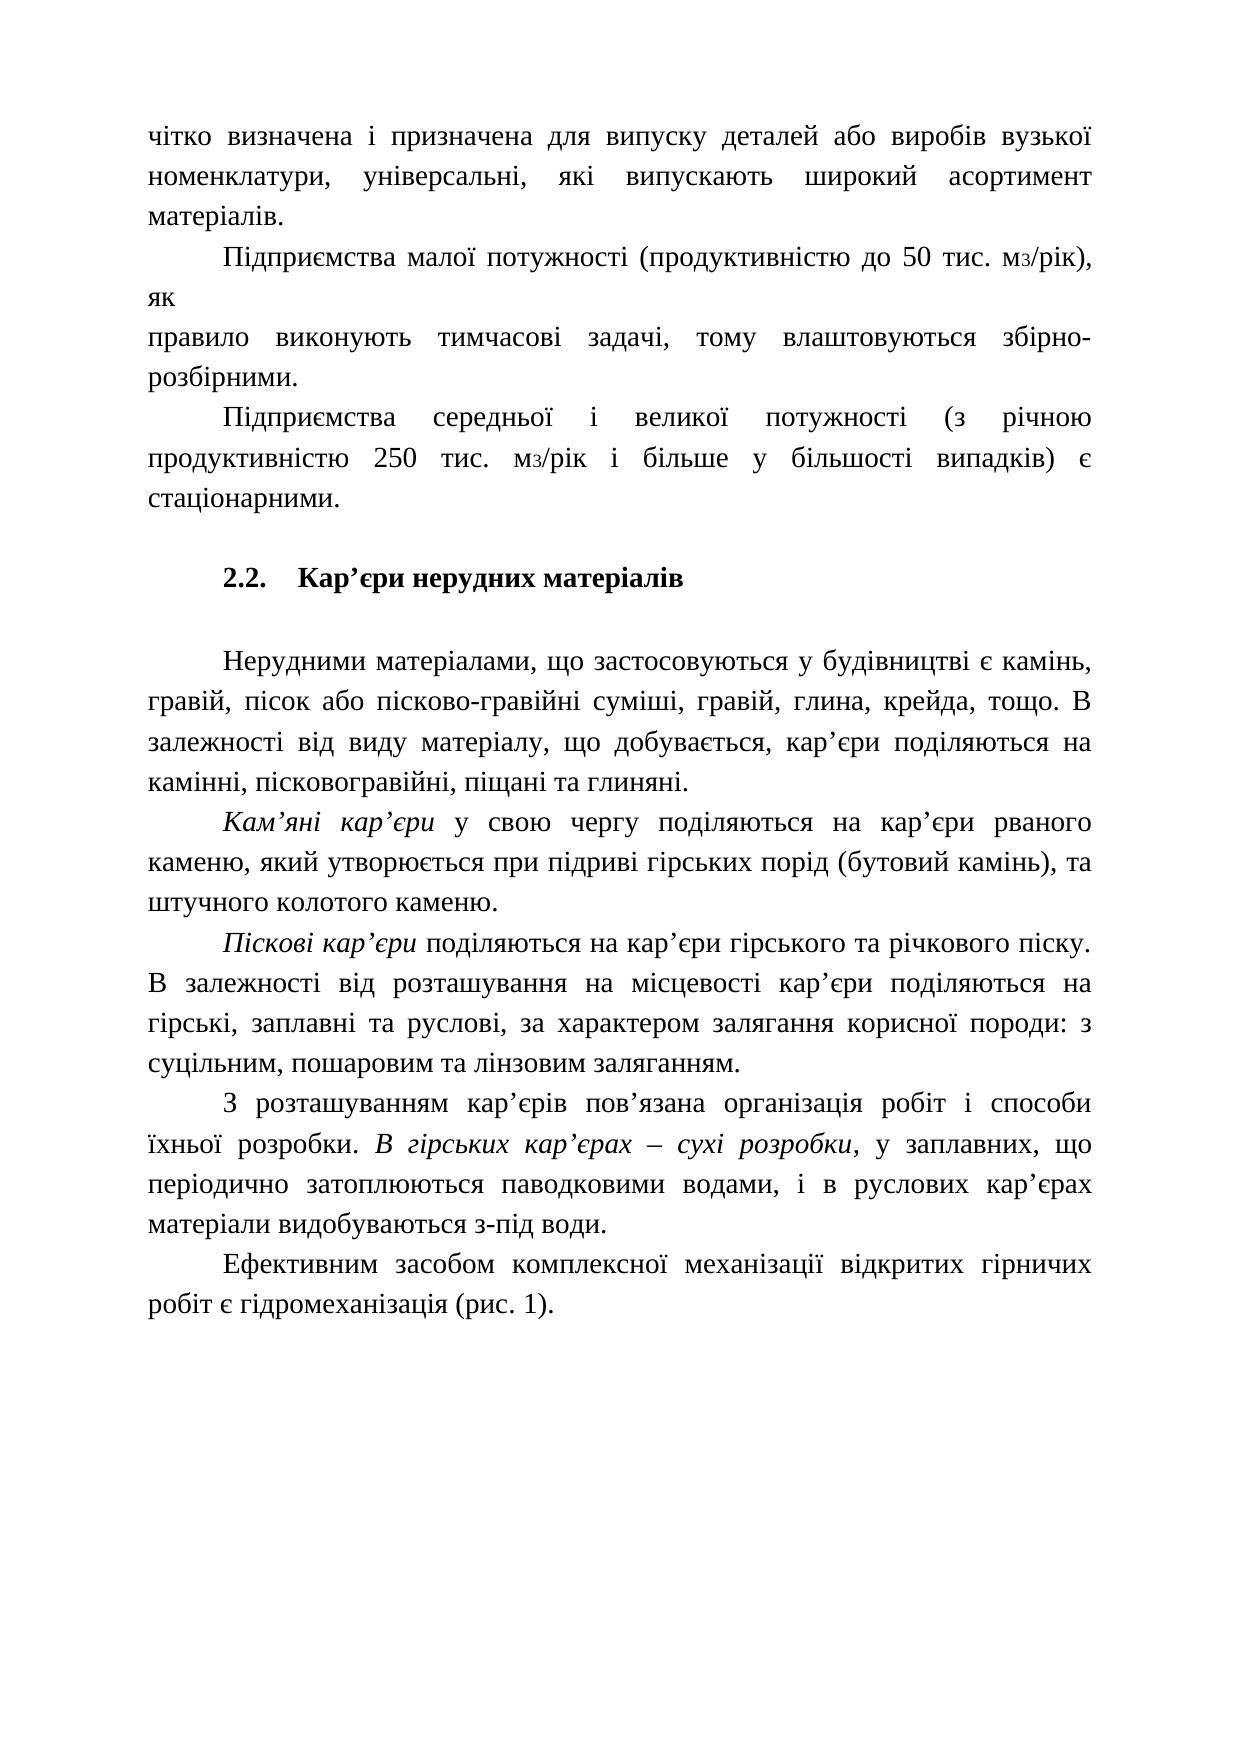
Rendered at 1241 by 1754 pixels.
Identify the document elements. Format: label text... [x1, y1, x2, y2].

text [148, 118, 1092, 232]
list Кам’яні кар’єри у свою чергу поділяються на кар’єри рваного каменю, який утворюється при підриві гірських порід (бутовий камінь), та штучного колотого каменю. [148, 804, 1092, 918]
list Ефективним засобом комплексної механізації відкритих гірничих робіт є гідромеханізація (рис. 1). [148, 1246, 1092, 1320]
list З розташуванням кар’єрів пов’язана організація робіт і способи їхньої розробки. В гірських кар’єрах – сухі розробки, у заплавних, що періодично затоплюються паводковими водами, і в руслових кар’єрах матеріали видобуваються з-під води. [148, 1086, 1092, 1240]
list Піскові кар’єри поділяються на кар’єри гірського та річкового піску. В залежності від розташування на місцевості кар’єри поділяються на гірські, заплавні та руслові, за характером залягання корисної породи: з суцільним, пошаровим та лінзовим заляганням. [148, 925, 1092, 1079]
list Нерудними матеріалами, що застосовуються у будівництві є камінь, гравій, пісок або пісково-гравійні суміші, гравій, глина, крейда, тощо. В залежності від виду матеріалу, що добувається, кар’єри поділяються на камінні, пісковогравійні, піщані та глиняні. [148, 643, 1092, 797]
list Кар’єри нерудних матеріалів [223, 560, 1092, 594]
text Підприємства малої потужності (продуктивністю до 50 тис. м3/рік), як правило виконують тимчасові задачі, тому влаштовуються збірно-розбірними. [148, 239, 1092, 393]
text Підприємства середньої і великої потужності (з річною продуктивністю 250 тис. м3/рік і більше у більшості випадків) є стаціонарними. [148, 399, 1092, 513]
